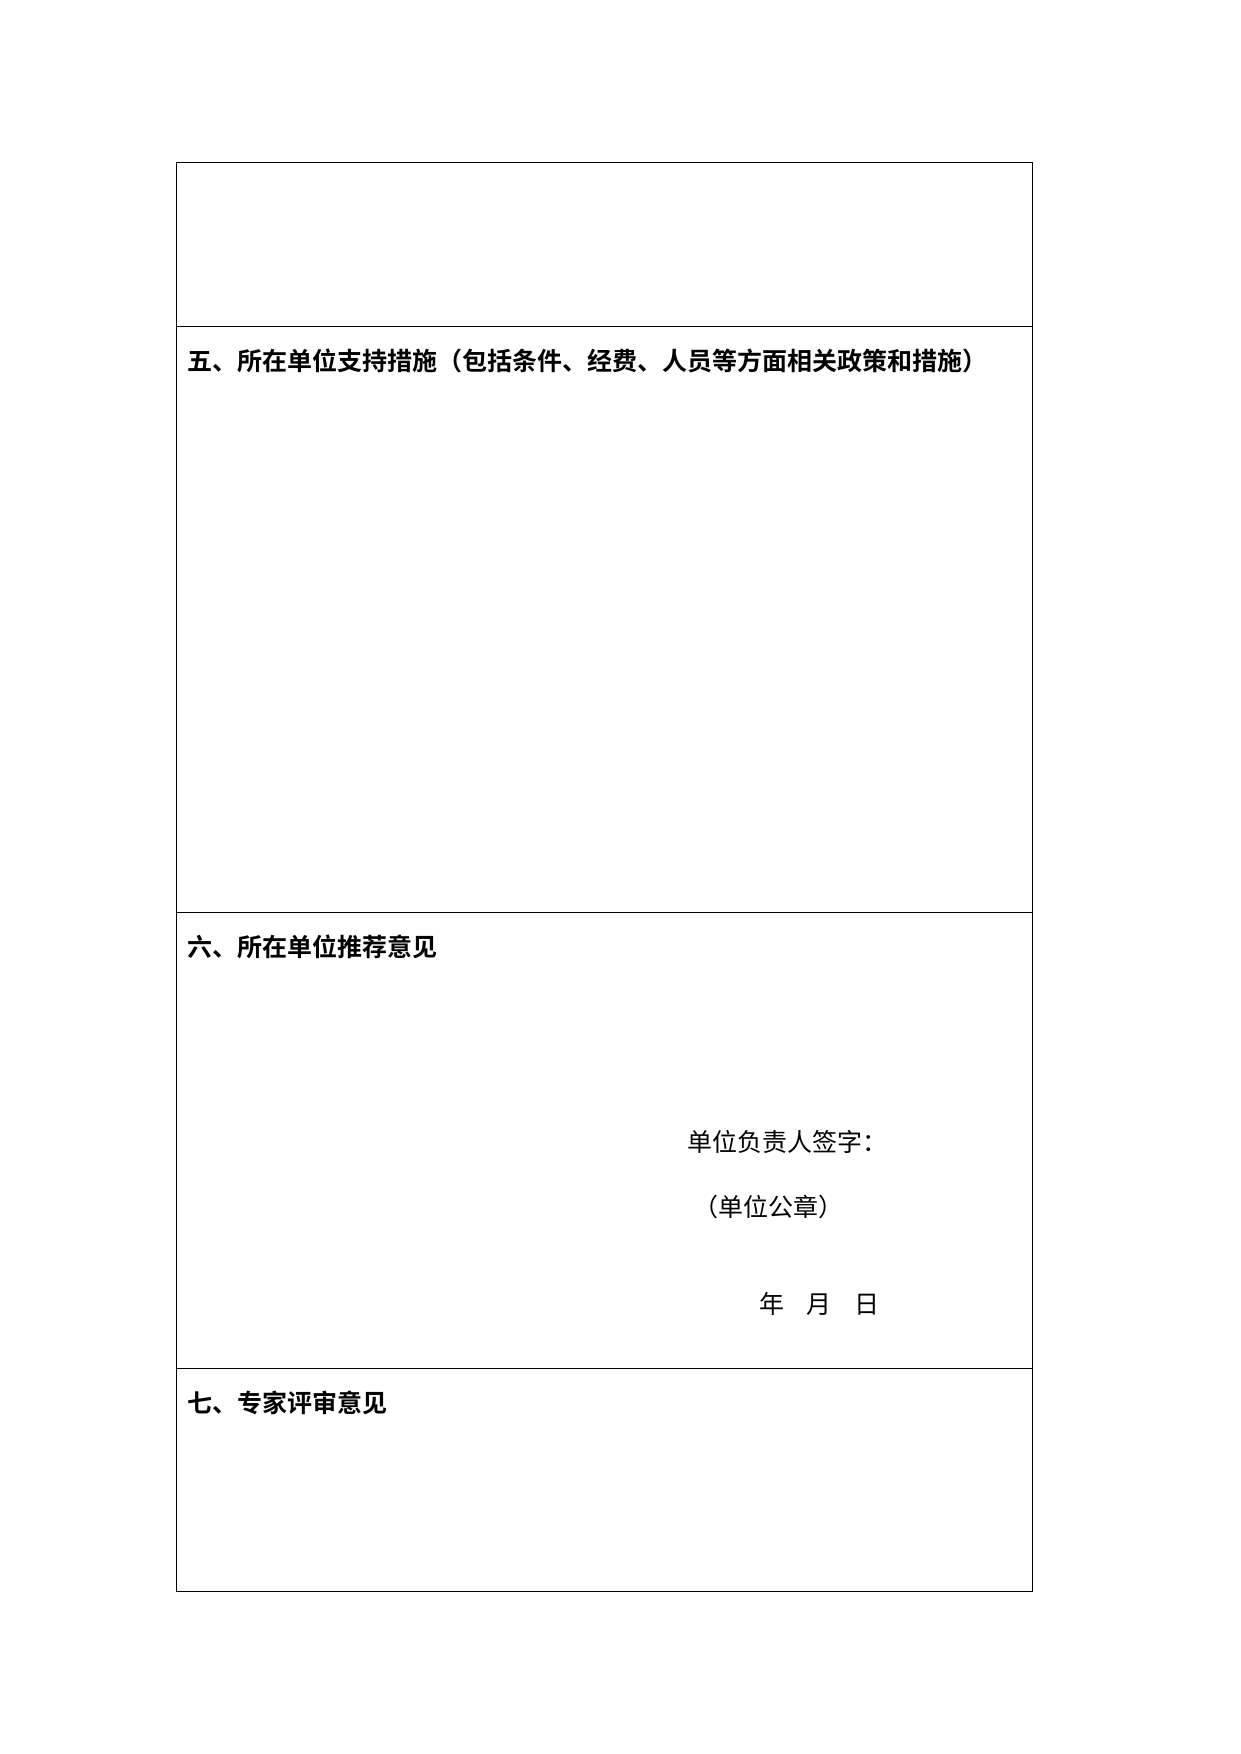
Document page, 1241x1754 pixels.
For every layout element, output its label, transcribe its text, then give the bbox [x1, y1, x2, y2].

table_cell 六、所在单位推荐意见 单位负责人签字： （单位公章） 年 月 日 [177, 913, 1032, 1368]
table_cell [177, 1369, 1032, 1591]
table_cell 五、所在单位支持措施（包括条件、经费、人员等方面相关政策和措施） [177, 327, 1032, 912]
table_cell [177, 163, 1032, 326]
